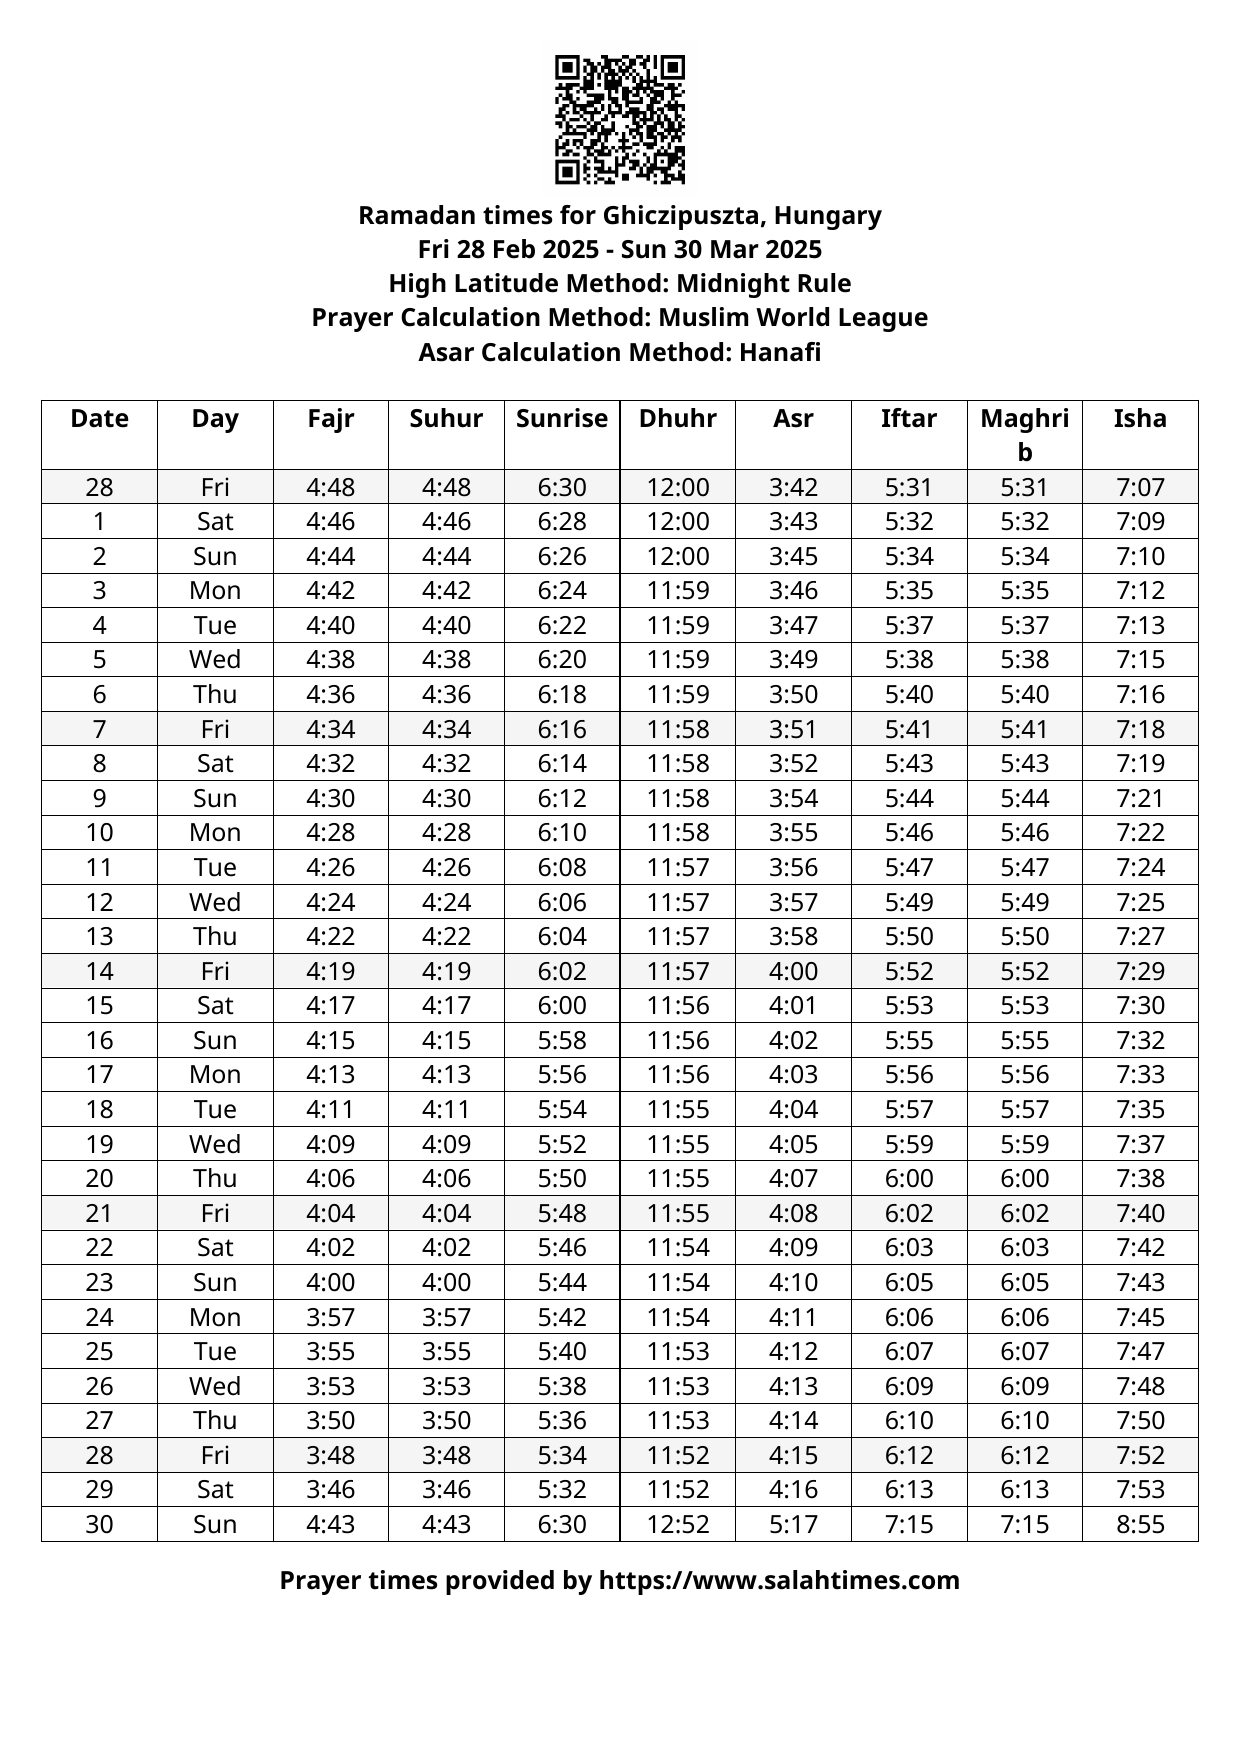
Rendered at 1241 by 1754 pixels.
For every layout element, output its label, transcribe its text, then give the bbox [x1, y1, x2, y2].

table_cell 3:42 [736, 470, 851, 503]
table_cell 5:53 [968, 989, 1082, 1022]
table_cell 2 [42, 539, 157, 572]
table_cell 6:12 [852, 1438, 967, 1472]
table_cell 4:02 [389, 1231, 504, 1264]
table_cell 4:22 [389, 919, 504, 953]
table_cell 11:53 [621, 1334, 735, 1368]
table_cell 6:07 [968, 1334, 1082, 1368]
table_cell Thu [158, 1404, 273, 1437]
table_cell 5:31 [968, 470, 1082, 503]
table_cell 5:52 [852, 954, 967, 987]
table_cell 3:49 [736, 643, 851, 676]
table_cell 4:02 [274, 1231, 388, 1264]
table_cell 11:54 [621, 1300, 735, 1333]
table_cell 6:12 [505, 781, 619, 814]
table_cell 12:00 [621, 470, 735, 503]
text High Latitude Method: Midnight Rule [42, 266, 1198, 300]
table_cell 4 [42, 608, 157, 642]
table_cell 11:56 [621, 1058, 735, 1091]
table_cell 4:42 [389, 574, 504, 607]
table_cell 7:07 [1083, 470, 1198, 503]
table_cell Tue [158, 608, 273, 642]
table_cell 5:49 [852, 885, 967, 918]
table_cell 5:47 [852, 850, 967, 884]
table_cell 5:38 [505, 1369, 619, 1402]
table_cell 7:12 [1083, 574, 1198, 607]
table_cell 5:52 [505, 1127, 619, 1160]
table_cell 5:32 [852, 504, 967, 538]
table_cell 3:46 [274, 1473, 388, 1506]
table_cell 12 [42, 885, 157, 918]
table_cell 4:13 [736, 1369, 851, 1402]
table_cell 6:02 [852, 1196, 967, 1229]
table_cell 6:00 [968, 1161, 1082, 1195]
table_cell 27 [42, 1404, 157, 1437]
table_cell 4:42 [274, 574, 388, 607]
table_cell Fri [158, 712, 273, 745]
table_cell 11:53 [621, 1404, 735, 1437]
table_cell 28 [42, 470, 157, 503]
table_cell 4:44 [274, 539, 388, 572]
table_cell 3:55 [736, 816, 851, 849]
table_cell 7:53 [1083, 1473, 1198, 1506]
table_cell 4:34 [274, 712, 388, 745]
table_cell 29 [42, 1473, 157, 1506]
table_cell 6:14 [505, 746, 619, 780]
table_cell 6:06 [505, 885, 619, 918]
table_cell 4:11 [389, 1092, 504, 1126]
table_cell 5:55 [852, 1023, 967, 1057]
table_cell Mon [158, 574, 273, 607]
table_cell 3:50 [389, 1404, 504, 1437]
table_cell Fri [158, 1196, 273, 1229]
table_cell 4:46 [274, 504, 388, 538]
table_cell 6:07 [852, 1334, 967, 1368]
table_cell 25 [42, 1334, 157, 1368]
table_cell 5:41 [852, 712, 967, 745]
table_cell 4:17 [389, 989, 504, 1022]
table_cell Sun [158, 781, 273, 814]
table_cell 3:57 [736, 885, 851, 918]
table_cell 4:22 [274, 919, 388, 953]
table_cell 6:06 [968, 1300, 1082, 1333]
table_cell 4:40 [389, 608, 504, 642]
table_cell 5:50 [968, 919, 1082, 953]
table_cell 15 [42, 989, 157, 1022]
table_header Fajr [274, 401, 388, 469]
table_header Date [42, 401, 157, 469]
table_cell 11 [42, 850, 157, 884]
table_cell 3:43 [736, 504, 851, 538]
table_header Suhur [389, 401, 504, 469]
table_cell 6:13 [852, 1473, 967, 1506]
table_cell 5:55 [968, 1023, 1082, 1057]
table_cell 8 [42, 746, 157, 780]
table_cell Sat [158, 1231, 273, 1264]
table_cell 4:40 [274, 608, 388, 642]
table_cell 11:55 [621, 1161, 735, 1195]
table_cell 7:18 [1083, 712, 1198, 745]
table_cell 7:38 [1083, 1161, 1198, 1195]
table_cell 24 [42, 1300, 157, 1333]
table_cell 6:10 [852, 1404, 967, 1437]
table_cell 7:27 [1083, 919, 1198, 953]
table_cell 6:28 [505, 504, 619, 538]
table_cell 4:15 [736, 1438, 851, 1472]
table_cell 5:54 [505, 1092, 619, 1126]
table_cell 3:51 [736, 712, 851, 745]
table_cell 5:34 [852, 539, 967, 572]
table_cell 11:57 [621, 885, 735, 918]
table_cell 14 [42, 954, 157, 987]
table_cell 4:03 [736, 1058, 851, 1091]
text Prayer times provided by https://www.salahtimes.com [42, 1563, 1198, 1597]
table_cell 6:02 [968, 1196, 1082, 1229]
table_cell Fri [158, 954, 273, 987]
table_cell Mon [158, 1300, 273, 1333]
table_cell 6:12 [968, 1438, 1082, 1472]
table_cell 12:00 [621, 539, 735, 572]
table_cell 6:05 [968, 1265, 1082, 1299]
table_cell 7:47 [1083, 1334, 1198, 1368]
table_cell 7:45 [1083, 1300, 1198, 1333]
table_cell 12:52 [621, 1507, 735, 1541]
table_cell Thu [158, 919, 273, 953]
table_cell 6:09 [852, 1369, 967, 1402]
table_cell 5:34 [968, 539, 1082, 572]
table_cell 4:32 [389, 746, 504, 780]
table_cell 5:46 [968, 816, 1082, 849]
table_cell 4:44 [389, 539, 504, 572]
table_cell 5:35 [968, 574, 1082, 607]
table_cell 26 [42, 1369, 157, 1402]
table_cell 5:32 [505, 1473, 619, 1506]
table_cell 7:43 [1083, 1265, 1198, 1299]
table_cell 10 [42, 816, 157, 849]
table_cell 3:57 [389, 1300, 504, 1333]
table_cell 4:09 [274, 1127, 388, 1160]
table_cell 4:15 [389, 1023, 504, 1057]
table_cell 5:42 [505, 1300, 619, 1333]
table_cell 4:38 [274, 643, 388, 676]
table_cell 5:44 [968, 781, 1082, 814]
table_cell 5:34 [505, 1438, 619, 1472]
table_cell 5:37 [968, 608, 1082, 642]
table_cell 6:10 [968, 1404, 1082, 1437]
table_cell 11:59 [621, 677, 735, 711]
table_cell 5:38 [852, 643, 967, 676]
table_cell 7:50 [1083, 1404, 1198, 1437]
table_cell 3:55 [389, 1334, 504, 1368]
table_cell 7:25 [1083, 885, 1198, 918]
table_cell 7:22 [1083, 816, 1198, 849]
table_cell 4:36 [274, 677, 388, 711]
table_cell 7:24 [1083, 850, 1198, 884]
table_header Asr [736, 401, 851, 469]
table_cell 11:54 [621, 1231, 735, 1264]
table_cell 4:10 [736, 1265, 851, 1299]
table_cell 7:33 [1083, 1058, 1198, 1091]
table_cell 6:10 [505, 816, 619, 849]
table_cell 11:58 [621, 781, 735, 814]
table_cell 4:09 [736, 1231, 851, 1264]
text Fri 28 Feb 2025 - Sun 30 Mar 2025 [42, 232, 1198, 266]
table_cell 3:47 [736, 608, 851, 642]
table_cell 5:59 [852, 1127, 967, 1160]
table_cell 6:00 [505, 989, 619, 1022]
table_cell 4:19 [389, 954, 504, 987]
table_cell 4:43 [389, 1507, 504, 1541]
table_cell 5:46 [505, 1231, 619, 1264]
table_cell 4:16 [736, 1473, 851, 1506]
table_cell 4:46 [389, 504, 504, 538]
table_cell 4:36 [389, 677, 504, 711]
table_cell 4:24 [274, 885, 388, 918]
table_cell 7:52 [1083, 1438, 1198, 1472]
table_cell 6:03 [968, 1231, 1082, 1264]
table_cell 4:06 [389, 1161, 504, 1195]
table_cell 3:50 [274, 1404, 388, 1437]
table_cell 11:56 [621, 989, 735, 1022]
table_cell 4:09 [389, 1127, 504, 1160]
table_cell 11:55 [621, 1196, 735, 1229]
table_cell 3:55 [274, 1334, 388, 1368]
table_cell 4:07 [736, 1161, 851, 1195]
table_cell 5:52 [968, 954, 1082, 987]
table_cell Sat [158, 989, 273, 1022]
table_cell 11:56 [621, 1023, 735, 1057]
table_cell 7:10 [1083, 539, 1198, 572]
table_cell 6:18 [505, 677, 619, 711]
table_cell 5:56 [505, 1058, 619, 1091]
table_cell 5:53 [852, 989, 967, 1022]
table_cell Mon [158, 816, 273, 849]
table_cell 3:58 [736, 919, 851, 953]
table_cell 4:26 [274, 850, 388, 884]
table_cell 16 [42, 1023, 157, 1057]
table_cell 4:34 [389, 712, 504, 745]
table_cell 7:13 [1083, 608, 1198, 642]
table_cell 3:48 [274, 1438, 388, 1472]
table_cell 4:48 [274, 470, 388, 503]
table_cell 5:43 [852, 746, 967, 780]
table_cell Tue [158, 1092, 273, 1126]
table_cell 7:48 [1083, 1369, 1198, 1402]
table_cell 21 [42, 1196, 157, 1229]
table_cell 5:57 [852, 1092, 967, 1126]
table_cell Sun [158, 539, 273, 572]
table_header Dhuhr [621, 401, 735, 469]
table_cell 20 [42, 1161, 157, 1195]
table_cell 6:03 [852, 1231, 967, 1264]
table_cell 11:59 [621, 608, 735, 642]
text Prayer Calculation Method: Muslim World League [42, 300, 1198, 334]
table_cell Sun [158, 1265, 273, 1299]
table_cell Sun [158, 1507, 273, 1541]
table_cell 4:17 [274, 989, 388, 1022]
table_cell Fri [158, 1438, 273, 1472]
table_cell 7:42 [1083, 1231, 1198, 1264]
table_cell 4:12 [736, 1334, 851, 1368]
table_cell 5:32 [968, 504, 1082, 538]
table_cell 6:06 [852, 1300, 967, 1333]
table_cell 4:13 [389, 1058, 504, 1091]
table_cell 12:00 [621, 504, 735, 538]
table_cell 11:55 [621, 1092, 735, 1126]
table_cell Sat [158, 746, 273, 780]
table_cell Wed [158, 643, 273, 676]
table_cell 5:46 [852, 816, 967, 849]
text Ramadan times for Ghiczipuszta, Hungary [42, 198, 1198, 232]
table_cell 6:02 [505, 954, 619, 987]
table_cell 6 [42, 677, 157, 711]
table_cell Thu [158, 677, 273, 711]
table_cell 7:15 [1083, 643, 1198, 676]
table_header Sunrise [505, 401, 619, 469]
table_cell 5:44 [852, 781, 967, 814]
table_cell 3:52 [736, 746, 851, 780]
table_cell 5:57 [968, 1092, 1082, 1126]
table_cell 11:57 [621, 850, 735, 884]
table_cell 11:57 [621, 954, 735, 987]
table_cell 4:08 [736, 1196, 851, 1229]
table_cell Tue [158, 850, 273, 884]
table_cell 18 [42, 1092, 157, 1126]
table_cell 4:01 [736, 989, 851, 1022]
table_cell 5:56 [968, 1058, 1082, 1091]
table_cell Sun [158, 1023, 273, 1057]
table_cell 5:50 [852, 919, 967, 953]
table_cell 5 [42, 643, 157, 676]
table_cell 5:50 [505, 1161, 619, 1195]
table_cell 5:58 [505, 1023, 619, 1057]
table_cell 5:40 [852, 677, 967, 711]
table_cell 7:09 [1083, 504, 1198, 538]
table_cell 22 [42, 1231, 157, 1264]
table_cell 7:16 [1083, 677, 1198, 711]
table_cell 6:16 [505, 712, 619, 745]
table_cell 6:04 [505, 919, 619, 953]
table_header Maghrib [968, 401, 1082, 469]
table_cell 5:56 [852, 1058, 967, 1091]
table_cell 11:58 [621, 746, 735, 780]
table_cell 19 [42, 1127, 157, 1160]
table_cell Wed [158, 885, 273, 918]
table_cell 4:06 [274, 1161, 388, 1195]
table_cell 5:31 [852, 470, 967, 503]
table_cell 7:29 [1083, 954, 1198, 987]
table_cell 11:57 [621, 919, 735, 953]
table_cell 3:53 [274, 1369, 388, 1402]
table_cell 4:43 [274, 1507, 388, 1541]
table_cell 7:15 [968, 1507, 1082, 1541]
table_cell 7:40 [1083, 1196, 1198, 1229]
table_cell 4:15 [274, 1023, 388, 1057]
table_cell 4:13 [274, 1058, 388, 1091]
table_cell 4:28 [389, 816, 504, 849]
table_cell 11:53 [621, 1369, 735, 1402]
table_cell 5:37 [852, 608, 967, 642]
table_cell 7:30 [1083, 989, 1198, 1022]
table_cell 11:58 [621, 712, 735, 745]
table_cell 11:59 [621, 643, 735, 676]
table_cell 5:48 [505, 1196, 619, 1229]
table_cell 4:24 [389, 885, 504, 918]
table_cell 3:46 [736, 574, 851, 607]
table_cell 3:56 [736, 850, 851, 884]
table_cell 5:40 [968, 677, 1082, 711]
table_cell 3:48 [389, 1438, 504, 1472]
table_cell 3:53 [389, 1369, 504, 1402]
table_cell 6:05 [852, 1265, 967, 1299]
table_cell 6:30 [505, 470, 619, 503]
table_cell Mon [158, 1058, 273, 1091]
table_header Day [158, 401, 273, 469]
table_cell 6:20 [505, 643, 619, 676]
table_cell 23 [42, 1265, 157, 1299]
table_cell Thu [158, 1161, 273, 1195]
table_cell 3:57 [274, 1300, 388, 1333]
table_cell 4:38 [389, 643, 504, 676]
table_cell 4:48 [389, 470, 504, 503]
table_cell 5:36 [505, 1404, 619, 1437]
table_cell 7:32 [1083, 1023, 1198, 1057]
table_cell 5:47 [968, 850, 1082, 884]
table_cell 28 [42, 1438, 157, 1472]
table_cell 11:55 [621, 1127, 735, 1160]
table_cell 6:09 [968, 1369, 1082, 1402]
table_cell 5:35 [852, 574, 967, 607]
table_header Iftar [852, 401, 967, 469]
table_cell 3:46 [389, 1473, 504, 1506]
table_cell 4:26 [389, 850, 504, 884]
table_cell 5:40 [505, 1334, 619, 1368]
table_cell 11:52 [621, 1473, 735, 1506]
table_cell 9 [42, 781, 157, 814]
table_cell Sat [158, 1473, 273, 1506]
table_cell 30 [42, 1507, 157, 1541]
table_cell 4:14 [736, 1404, 851, 1437]
table_cell 4:19 [274, 954, 388, 987]
table_cell 5:38 [968, 643, 1082, 676]
table_cell 4:28 [274, 816, 388, 849]
table_cell 4:00 [389, 1265, 504, 1299]
table_cell 4:30 [274, 781, 388, 814]
table_cell 6:26 [505, 539, 619, 572]
table_cell 4:02 [736, 1023, 851, 1057]
table_cell 3:54 [736, 781, 851, 814]
table_cell Sat [158, 504, 273, 538]
table_header Isha [1083, 401, 1198, 469]
table_cell 4:11 [274, 1092, 388, 1126]
table_cell 11:58 [621, 816, 735, 849]
table_cell 5:43 [968, 746, 1082, 780]
table_cell 6:08 [505, 850, 619, 884]
table_cell 5:41 [968, 712, 1082, 745]
table_cell 4:05 [736, 1127, 851, 1160]
table_cell 1 [42, 504, 157, 538]
table_cell 3 [42, 574, 157, 607]
table_cell Tue [158, 1334, 273, 1368]
table_cell 4:30 [389, 781, 504, 814]
picture [542, 41, 699, 198]
table_cell 11:59 [621, 574, 735, 607]
table_cell 4:04 [274, 1196, 388, 1229]
table_cell 6:24 [505, 574, 619, 607]
text Asar Calculation Method: Hanafi [42, 334, 1198, 368]
table_cell 5:17 [736, 1507, 851, 1541]
table_cell 8:55 [1083, 1507, 1198, 1541]
table_cell 5:59 [968, 1127, 1082, 1160]
table_cell 3:50 [736, 677, 851, 711]
table_cell 6:22 [505, 608, 619, 642]
table_cell 4:04 [389, 1196, 504, 1229]
table_cell Wed [158, 1369, 273, 1402]
table_cell 7:35 [1083, 1092, 1198, 1126]
table_cell 4:04 [736, 1092, 851, 1126]
table_cell 7:21 [1083, 781, 1198, 814]
table_cell 4:00 [736, 954, 851, 987]
table_cell 7:19 [1083, 746, 1198, 780]
table_cell 11:54 [621, 1265, 735, 1299]
table_cell 4:11 [736, 1300, 851, 1333]
table_cell 5:44 [505, 1265, 619, 1299]
table_cell 7:37 [1083, 1127, 1198, 1160]
table_cell 4:00 [274, 1265, 388, 1299]
table_cell 6:30 [505, 1507, 619, 1541]
table_cell 13 [42, 919, 157, 953]
table_cell 11:52 [621, 1438, 735, 1472]
table_cell 7:15 [852, 1507, 967, 1541]
table_cell Wed [158, 1127, 273, 1160]
table_cell Fri [158, 470, 273, 503]
table_cell 6:13 [968, 1473, 1082, 1506]
table_cell 3:45 [736, 539, 851, 572]
table_cell 4:32 [274, 746, 388, 780]
table_cell 5:49 [968, 885, 1082, 918]
table_cell 7 [42, 712, 157, 745]
table_cell 6:00 [852, 1161, 967, 1195]
table_cell 17 [42, 1058, 157, 1091]
